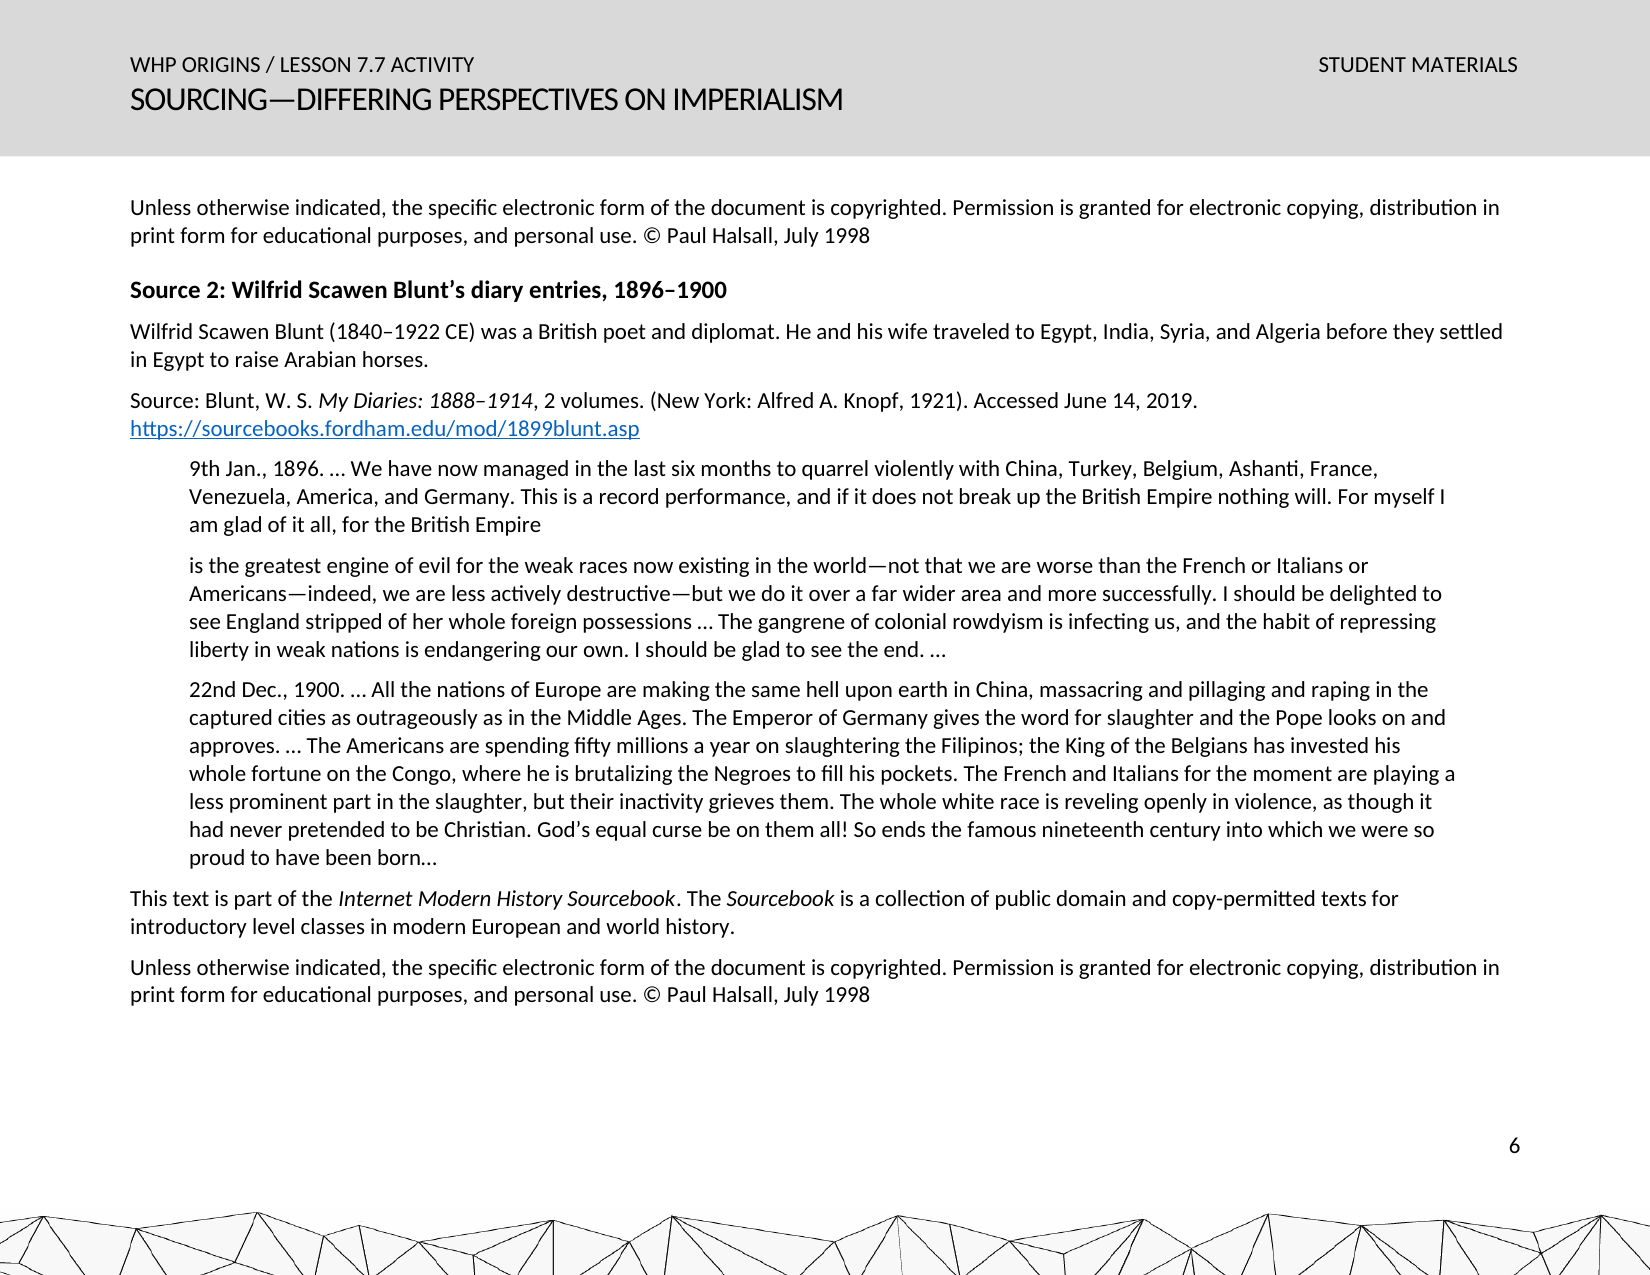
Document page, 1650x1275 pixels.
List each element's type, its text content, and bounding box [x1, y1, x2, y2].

text is the greatest engine of evil for the weak races now existing in the world—not that we are worse than the French or Italians or Americans—indeed, we are less actively destructive—but we do it over a far wider area and more successfully. I should be delighted to see England stripped of her whole foreign possessions … The gangrene of colonial rowdyism is infecting us, and the habit of repressing liberty in weak nations is endangering our own. I should be glad to see the end. … [189, 551, 1461, 663]
text 9th Jan., 1896. … We have now managed in the last six months to quarrel violently with China, Turkey, Belgium, Ashanti, France, Venezuela, America, and Germany. This is a record performance, and if it does not break up the British Empire nothing will. For myself I am glad of it all, for the British Empire [189, 454, 1461, 538]
text Unless otherwise indicated, the specific electronic form of the document is copyrighted. Permission is granted for electronic copying, distribution in print form for educational purposes, and personal use. © Paul Halsall, July 1998 [130, 193, 1520, 249]
text Wilfrid Scawen Blunt (1840–1922 CE) was a British poet and diplomat. He and his wife traveled to Egypt, India, Syria, and Algeria before they settled in Egypt to raise Arabian horses. [130, 317, 1520, 373]
picture [0, 1208, 1650, 1275]
text Unless otherwise indicated, the specific electronic form of the document is copyrighted. Permission is granted for electronic copying, distribution in print form for educational purposes, and personal use. © Paul Halsall, July 1998 [130, 953, 1520, 1009]
text Source: Blunt, W. S. My Diaries: 1888–1914, 2 volumes. (New York: Alfred A. Knopf, 1921). Accessed June 14, 2019. https://sourcebooks.fordham.edu/mod/1899blunt.asp [130, 386, 1520, 442]
text This text is part of the Internet Modern History Sourcebook. The Sourcebook is a collection of public domain and copy-permitted texts for introductory level classes in modern European and world history. [130, 884, 1520, 940]
subtitle Source 2: Wilfrid Scawen Blunt’s diary entries, 1896–1900 [130, 274, 1520, 305]
text 22nd Dec., 1900. … All the nations of Europe are making the same hell upon earth in China, massacring and pillaging and raping in the captured cities as outrageously as in the Middle Ages. The Emperor of Germany gives the word for slaughter and the Pope looks on and approves. … The Americans are spending fifty millions a year on slaughtering the Filipinos; the King of the Belgians has invested his whole fortune on the Congo, where he is brutalizing the Negroes to fill his pockets. The French and Italians for the moment are playing a less prominent part in the slaughter, but their inactivity grieves them. The whole white race is reveling openly in violence, as though it had never pretended to be Christian. God’s equal curse be on them all! So ends the famous nineteenth century into which we were so proud to have been born… [189, 675, 1461, 872]
